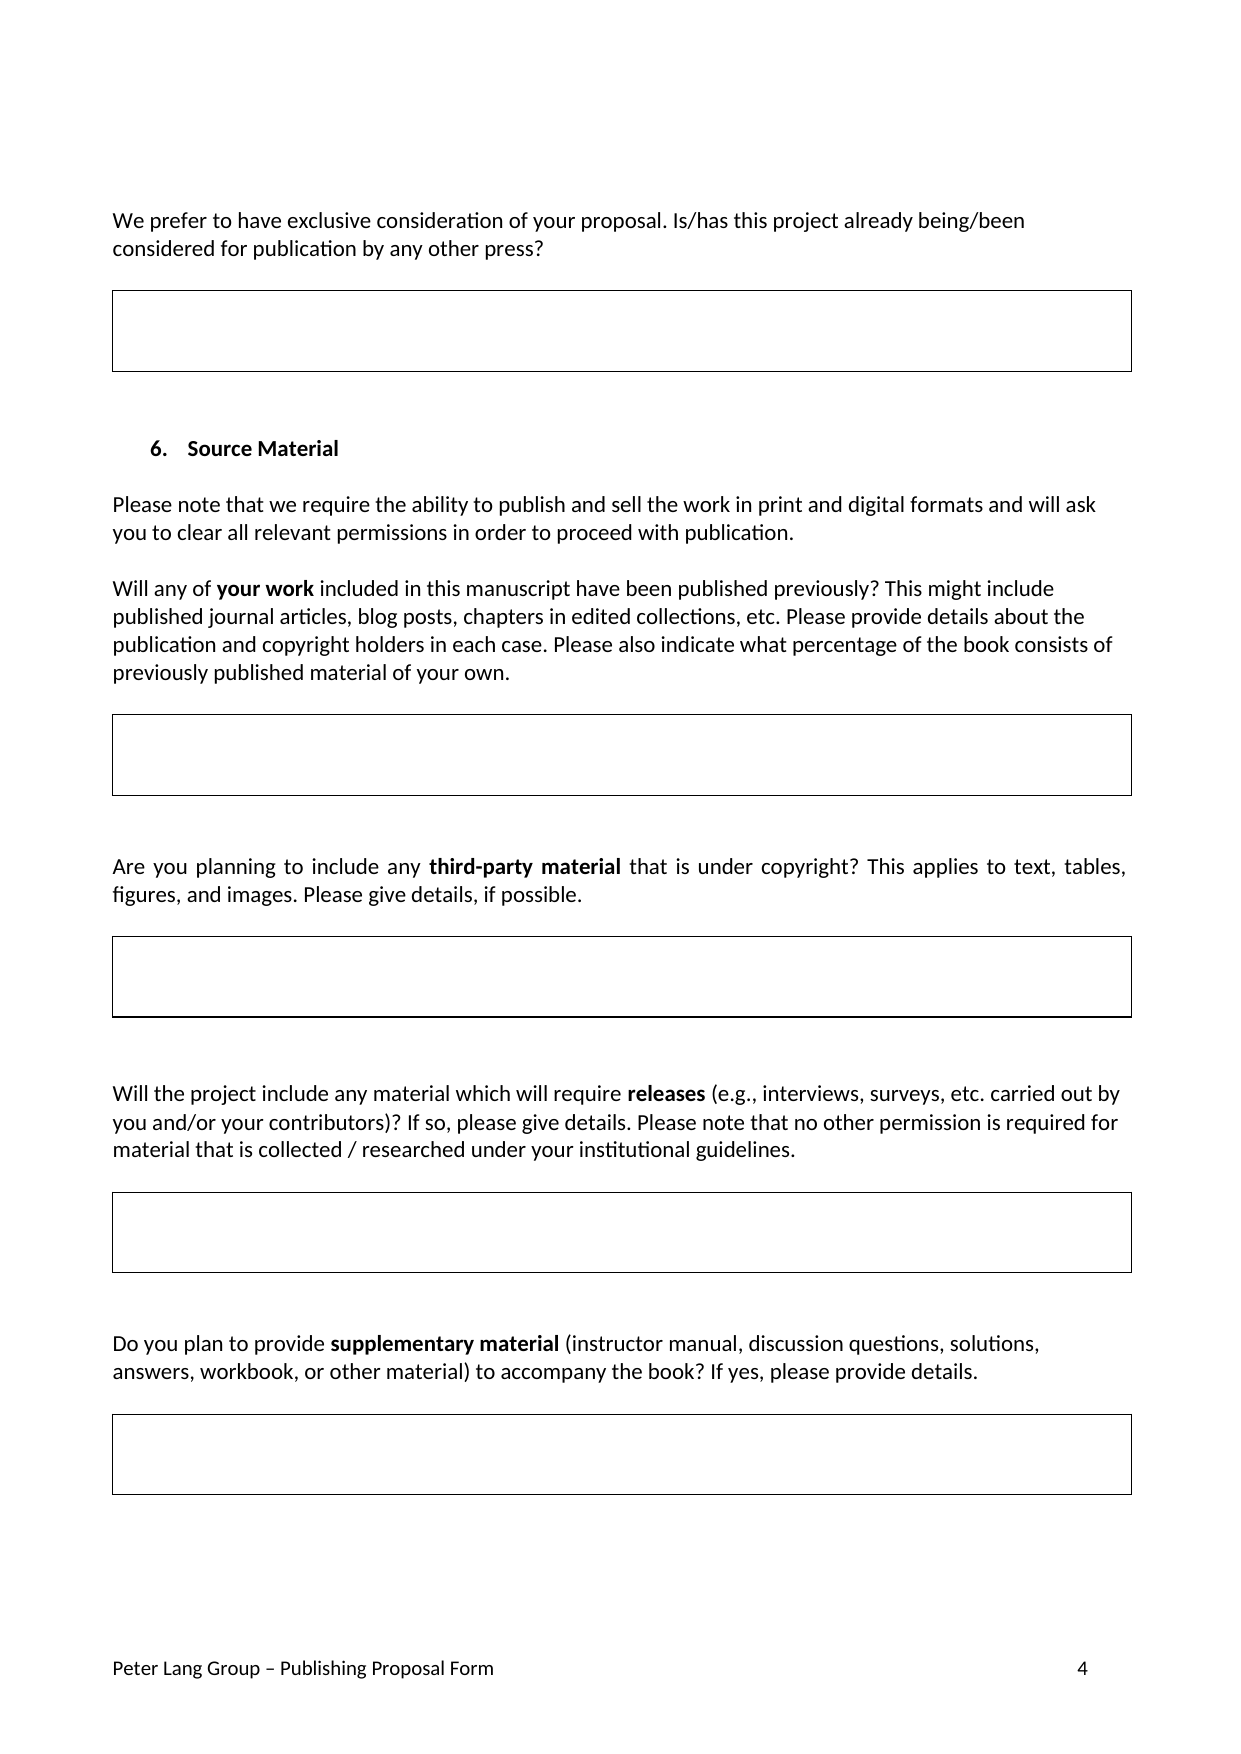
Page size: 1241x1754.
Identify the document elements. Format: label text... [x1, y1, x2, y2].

table_header [113, 937, 1131, 1016]
text Are you planning to include any third-party material that is under copyright? This applies to text, tables, figures, and images. Please give details, if possible. [112, 852, 1128, 908]
table_header [113, 291, 1131, 371]
text Will any of your work included in this manuscript have been published previously? This might include published journal articles, blog posts, chapters in edited collections, etc. Please provide details about the publication and copyright holders in each case. Please also indicate what percentage of the book consists of previously published material of your own. [112, 574, 1128, 686]
table_header [113, 715, 1131, 795]
list We prefer to have exclusive consideration of your proposal. Is/has this project already being/been considered for publication by any other press? [112, 206, 1128, 262]
text Please note that we require the ability to publish and sell the work in print and digital formats and will ask you to clear all relevant permissions in order to proceed with publication. [112, 490, 1128, 546]
list Source Material [150, 434, 1128, 462]
table_header [113, 1415, 1131, 1494]
text Do you plan to provide supplementary material (instructor manual, discussion questions, solutions, answers, workbook, or other material) to accompany the book? If yes, please provide details. [112, 1329, 1128, 1385]
list Will the project include any material which will require releases (e.g., interviews, surveys, etc. carried out by you and/or your contributors)? If so, please give details. Please note that no other permission is required for material that is collected / researched under your institutional guidelines. [112, 1079, 1128, 1164]
table_header [113, 1193, 1131, 1272]
